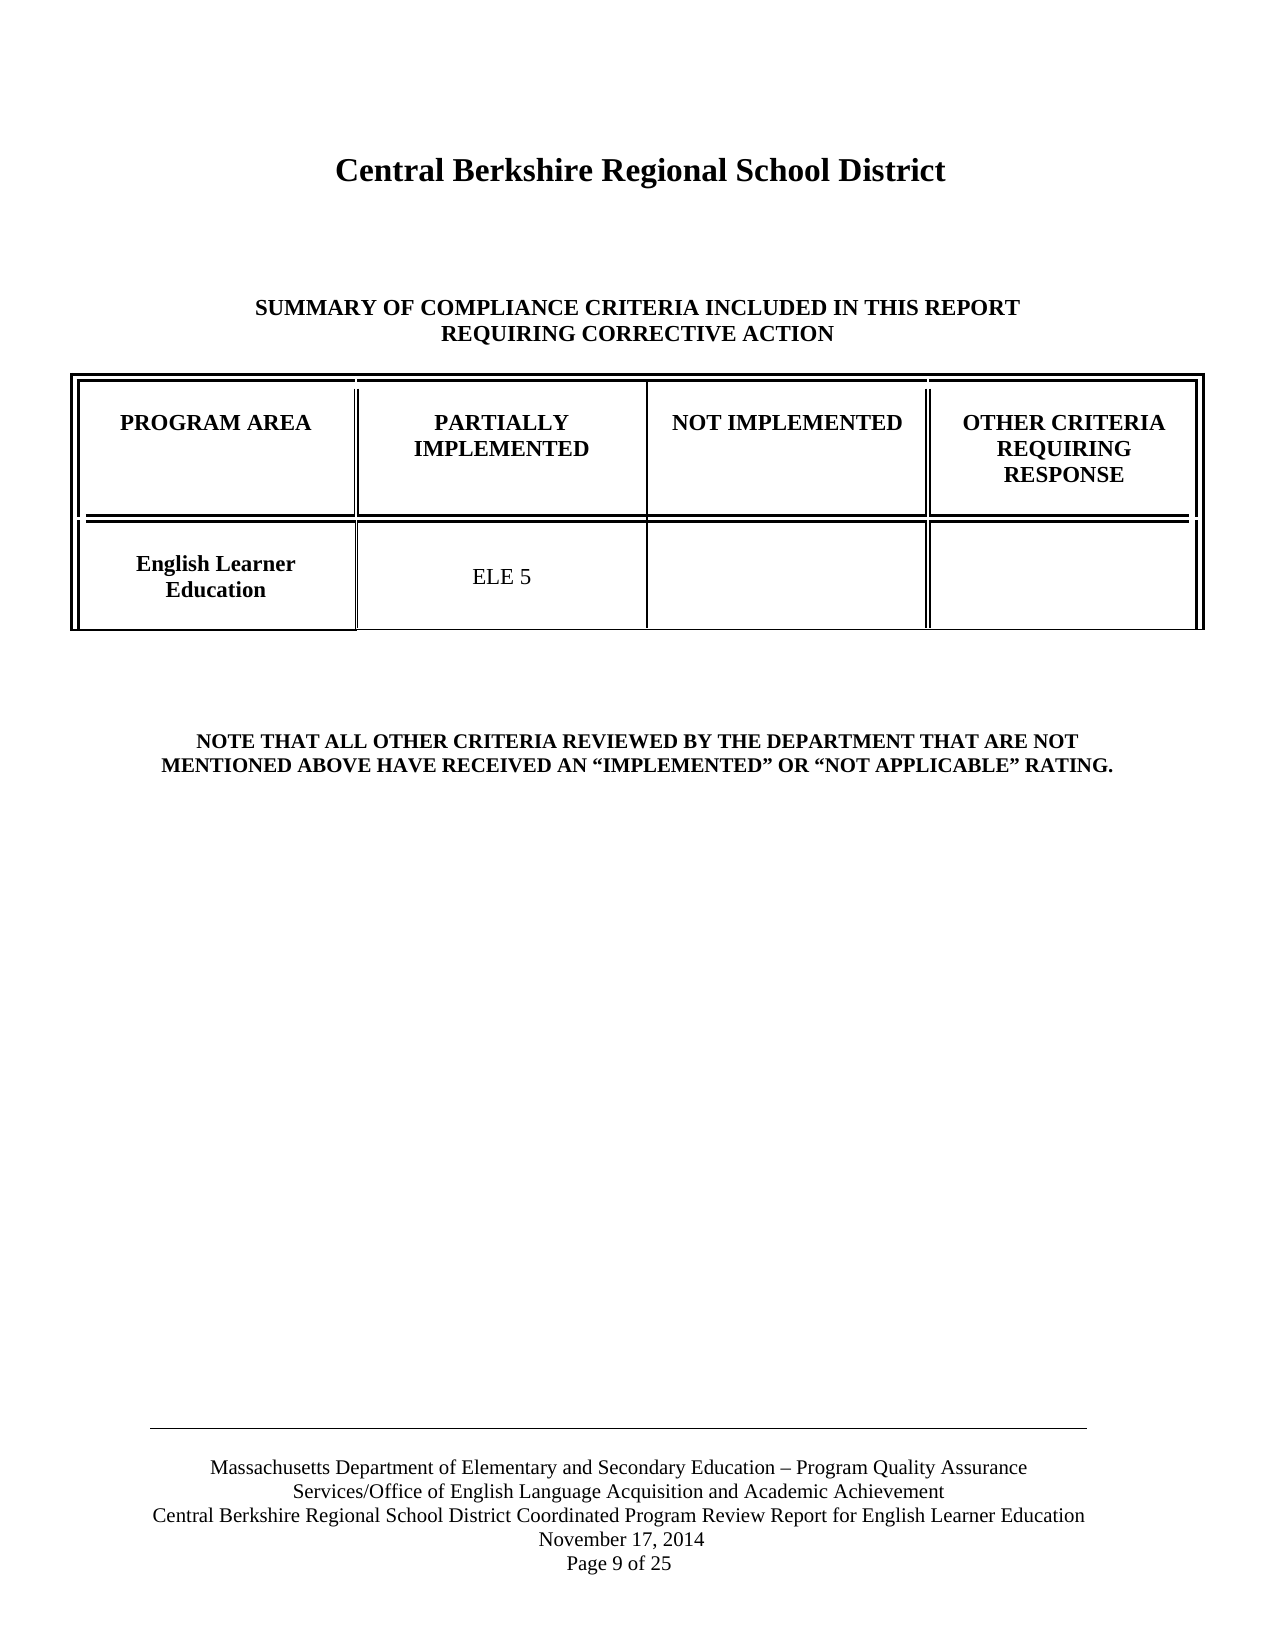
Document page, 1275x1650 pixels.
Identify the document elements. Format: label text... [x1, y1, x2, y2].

table_header PARTIALLY IMPLEMENTED [356, 376, 647, 514]
table_cell [928, 514, 1200, 629]
table_cell ELE 5 [356, 521, 647, 629]
text SUMMARY OF COMPLIANCE CRITERIA INCLUDED IN THIS REPORT [75, 294, 1200, 320]
text NOTE THAT ALL OTHER CRITERIA REVIEWED BY THE DEPARTMENT THAT ARE NOT MENTIONED ABOVE HAVE RECEIVED AN “IMPLEMENTED” OR “NOT APPLICABLE” RATING. [150, 729, 1125, 777]
text REQUIRING CORRECTIVE ACTION [75, 320, 1200, 346]
table_header NOT IMPLEMENTED [647, 376, 928, 514]
table_header PROGRAM AREA [75, 376, 356, 514]
table_cell English Learner Education [75, 514, 356, 629]
table_header OTHER CRITERIA REQUIRING RESPONSE [928, 376, 1200, 514]
table_cell [647, 514, 928, 629]
